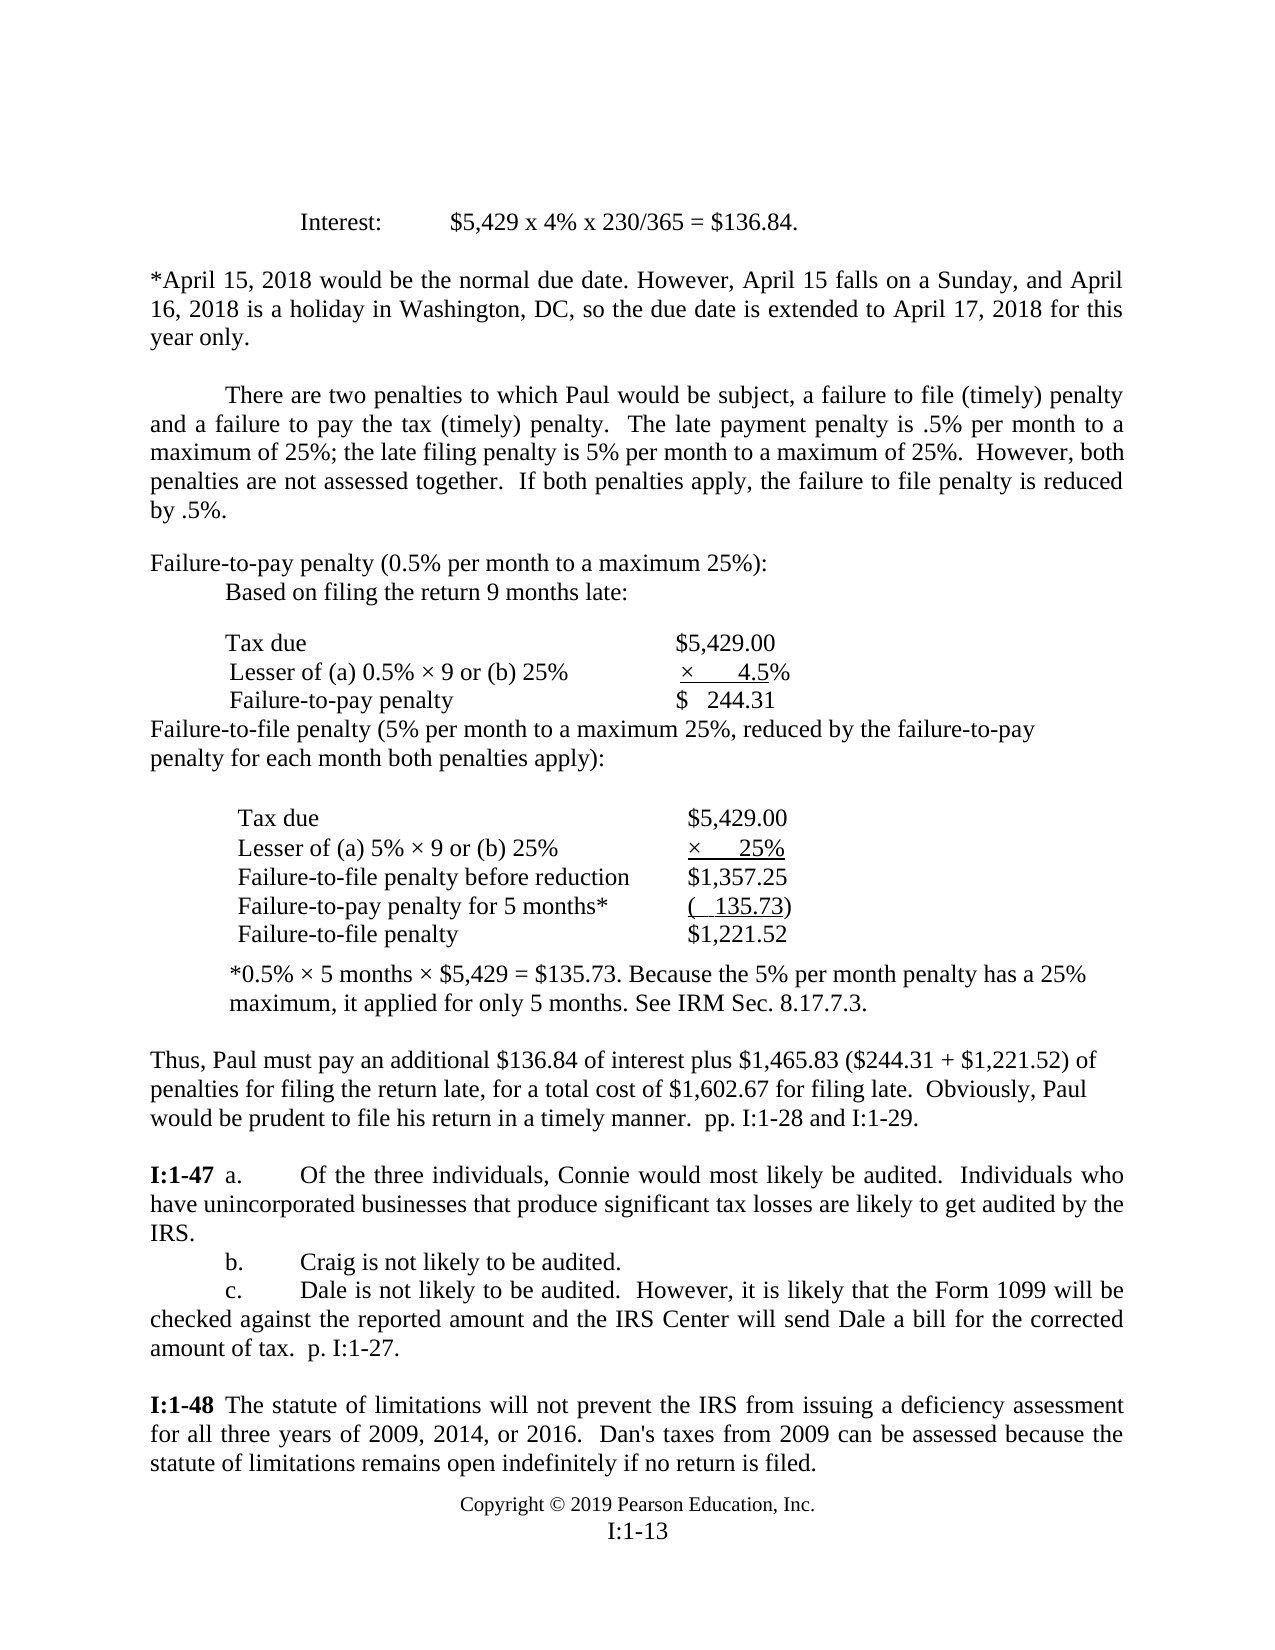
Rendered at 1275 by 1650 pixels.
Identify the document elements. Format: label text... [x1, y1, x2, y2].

table_cell Failure-to-file penalty [233, 920, 658, 957]
table_cell $1,357.25 [658, 862, 796, 891]
text Lesser of (a) 0.5% × 9 or (b) 25% × 4.5% Failure-to-pay penalty $ 244.31 [229, 657, 815, 714]
text There are two penalties to which Paul would be subject, a failure to file (timely) penalty and a failure to pay the tax (timely) penalty. The late payment penalty is .5% per month to a maximum of 25%; the late filing penalty is 5% per month to a maximum of 25%. However, both penalties are not assessed together. If both penalties apply, the failure to file penalty is reduced by .5%. [150, 380, 1125, 524]
text Interest: $5,429 x 4% x 230/365 = $136.84. [150, 207, 1125, 236]
text Thus, Paul must pay an additional $136.84 of interest plus $1,465.83 ($244.31 + $1,221.52) of penalties for filing the return late, for a total cost of $1,602.67 for filing late. Obviously, Paul would be prudent to file his return in a timely manner. pp. I:1-28 and I:1-29. [150, 1046, 1125, 1132]
table_header Tax due [233, 796, 658, 833]
text I:1-47 a. Of the three individuals, Connie would most likely be audited. Individuals who have unincorporated businesses that produce significant tax losses are likely to get audited by the IRS. [150, 1161, 1125, 1247]
text *0.5% × 5 months × $5,429 = $135.73. Because the 5% per month penalty has a 25% maximum, it applied for only 5 months. See IRM Sec. 8.17.7.3. [229, 959, 1127, 1017]
table_cell Failure-to-pay penalty for 5 months* [233, 891, 658, 919]
table_cell Failure-to-file penalty before reduction [233, 862, 658, 891]
table_cell $1,221.52 [658, 920, 796, 957]
text Failure-to-pay penalty (0.5% per month to a maximum 25%): [150, 548, 1125, 577]
table_cell × 25% [658, 833, 796, 862]
text *April 15, 2018 would be the normal due date. However, April 15 falls on a Sunday, and April 16, 2018 is a holiday in Washington, DC, so the due date is extended to April 17, 2018 for this year only. [150, 265, 1125, 351]
text Tax due $5,429.00 [150, 628, 1125, 657]
table_header $5,429.00 [658, 796, 796, 833]
text Failure-to-file penalty (5% per month to a maximum 25%, reduced by the failure-to-pay penalty for each month both penalties apply): [150, 714, 1110, 772]
text Based on filing the return 9 months late: [150, 577, 1125, 606]
text I:1-48 The statute of limitations will not prevent the IRS from issuing a deficiency assessment for all three years of 2009, 2014, or 2016. Dan's taxes from 2009 can be assessed because the statute of limitations remains open indefinitely if no return is filed. [150, 1391, 1125, 1477]
text c. Dale is not likely to be audited. However, it is likely that the Form 1099 will be checked against the reported amount and the IRS Center will send Dale a bill for the corrected amount of tax. p. I:1-27. [150, 1276, 1125, 1362]
table_cell ( 135.73) [658, 891, 796, 919]
text b. Craig is not likely to be audited. [150, 1247, 1125, 1276]
table_cell Lesser of (a) 5% × 9 or (b) 25% [233, 833, 658, 862]
